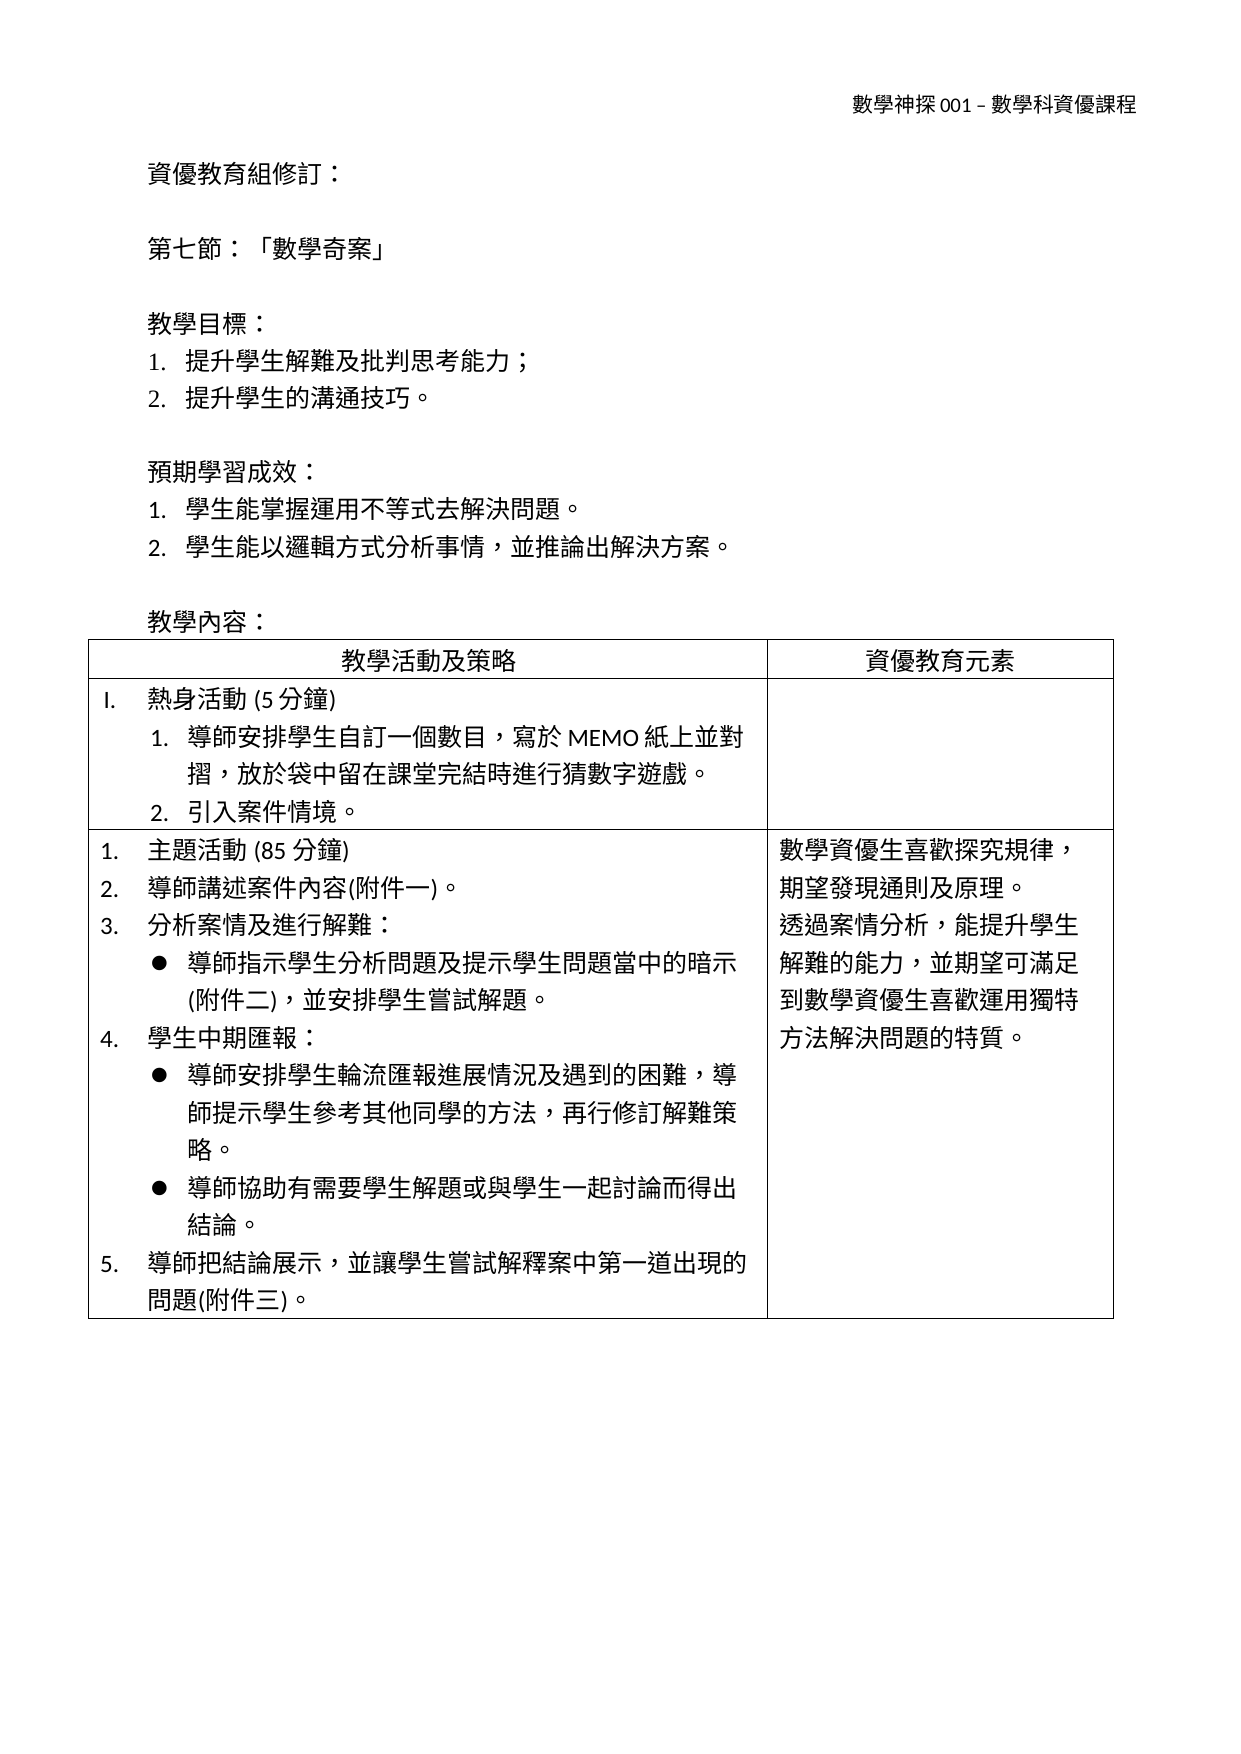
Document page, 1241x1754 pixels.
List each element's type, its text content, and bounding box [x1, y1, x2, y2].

list 學生能掌握運用不等式去解決問題。 [148, 489, 1137, 527]
table_cell 主題活動 (85 分鐘) 導師講述案件內容(附件一)。 分析案情及進行解難： 導師指示學生分析問題及提示學生問題當中的暗示(附件二)，並安排學生嘗試解題。 學生中期匯報： 導師安排學生輪流匯報進展情況及遇到的困難，導師提示學生參考其他同學的方法，再行修訂解難策略。 導師協助有需要學生解題或與學生一起討論而得出結論。 導師把結論展示，並讓學生嘗試解釋案中第一道出現的問題(附件三)。 [89, 830, 767, 1317]
text 教學目標： [148, 304, 1137, 342]
text 資優教育組修訂： [148, 154, 1137, 192]
table_header 教學活動及策略 [89, 640, 767, 678]
text 教學內容： [148, 602, 1137, 639]
table_header 資優教育元素 [768, 640, 1113, 678]
text 預期學習成效： [148, 452, 1137, 489]
list 提升學生解難及批判思考能力； [148, 342, 1137, 378]
text 第七節：「數學奇案」 [148, 229, 1137, 267]
list 提升學生的溝通技巧。 [148, 378, 1137, 414]
table_cell 熱身活動 (5分鐘) 導師安排學生自訂一個數目，寫於MEMO紙上並對摺，放於袋中留在課堂完結時進行猜數字遊戲。 引入案件情境。 [89, 679, 767, 829]
table_cell 數學資優生喜歡探究規律，期望發現通則及原理。 透過案情分析，能提升學生解難的能力，並期望可滿足到數學資優生喜歡運用獨特方法解決問題的特質。 [768, 830, 1113, 1317]
table_cell [768, 679, 1113, 829]
list 學生能以邏輯方式分析事情，並推論出解決方案。 [148, 527, 1137, 564]
